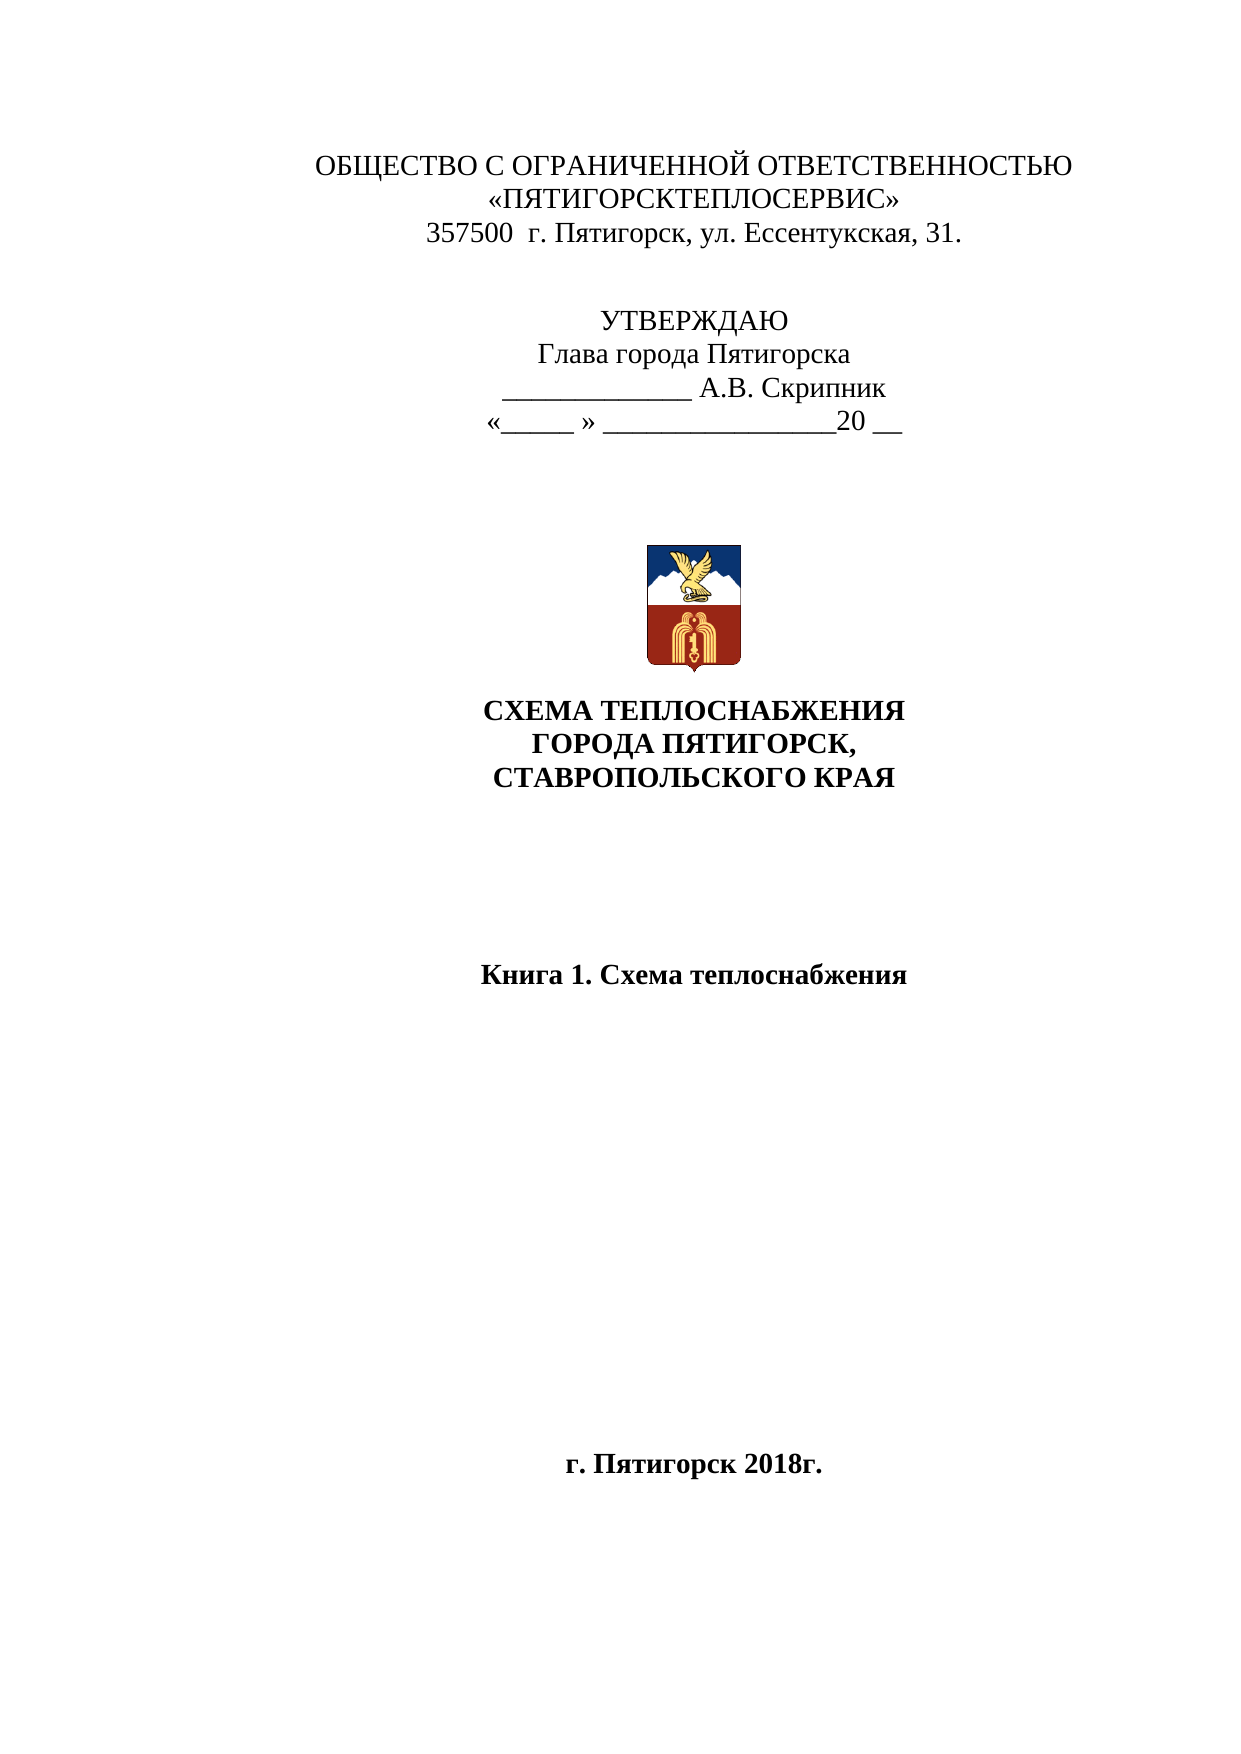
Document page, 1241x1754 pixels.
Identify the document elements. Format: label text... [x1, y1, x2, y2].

text ГОРОДА ПЯТИГОРСК, [207, 727, 1181, 760]
text «_____ » ________________20 __ [207, 403, 1181, 437]
text «ПЯТИГОРСКТЕПЛОСЕРВИС» [207, 181, 1181, 215]
text 357500 г. Пятигорск, ул. Ессентукская, 31. [207, 215, 1181, 248]
picture [647, 545, 741, 673]
text СХЕМА ТЕПЛОСНАБЖЕНИЯ [207, 693, 1181, 727]
text г. Пятигорск 2018г. [207, 1446, 1181, 1480]
text УТВЕРЖДАЮ [207, 303, 1181, 336]
text Книга 1. Схема теплоснабжения [207, 957, 1181, 990]
text Глава города Пятигорска [207, 336, 1181, 370]
text СТАВРОПОЛЬСКОГО КРАЯ [207, 760, 1181, 794]
text _____________ А.В. Скрипник [207, 370, 1181, 403]
text ОБЩЕСТВО С ОГРАНИЧЕННОЙ ОТВЕТСТВЕННОСТЬЮ [207, 148, 1181, 181]
